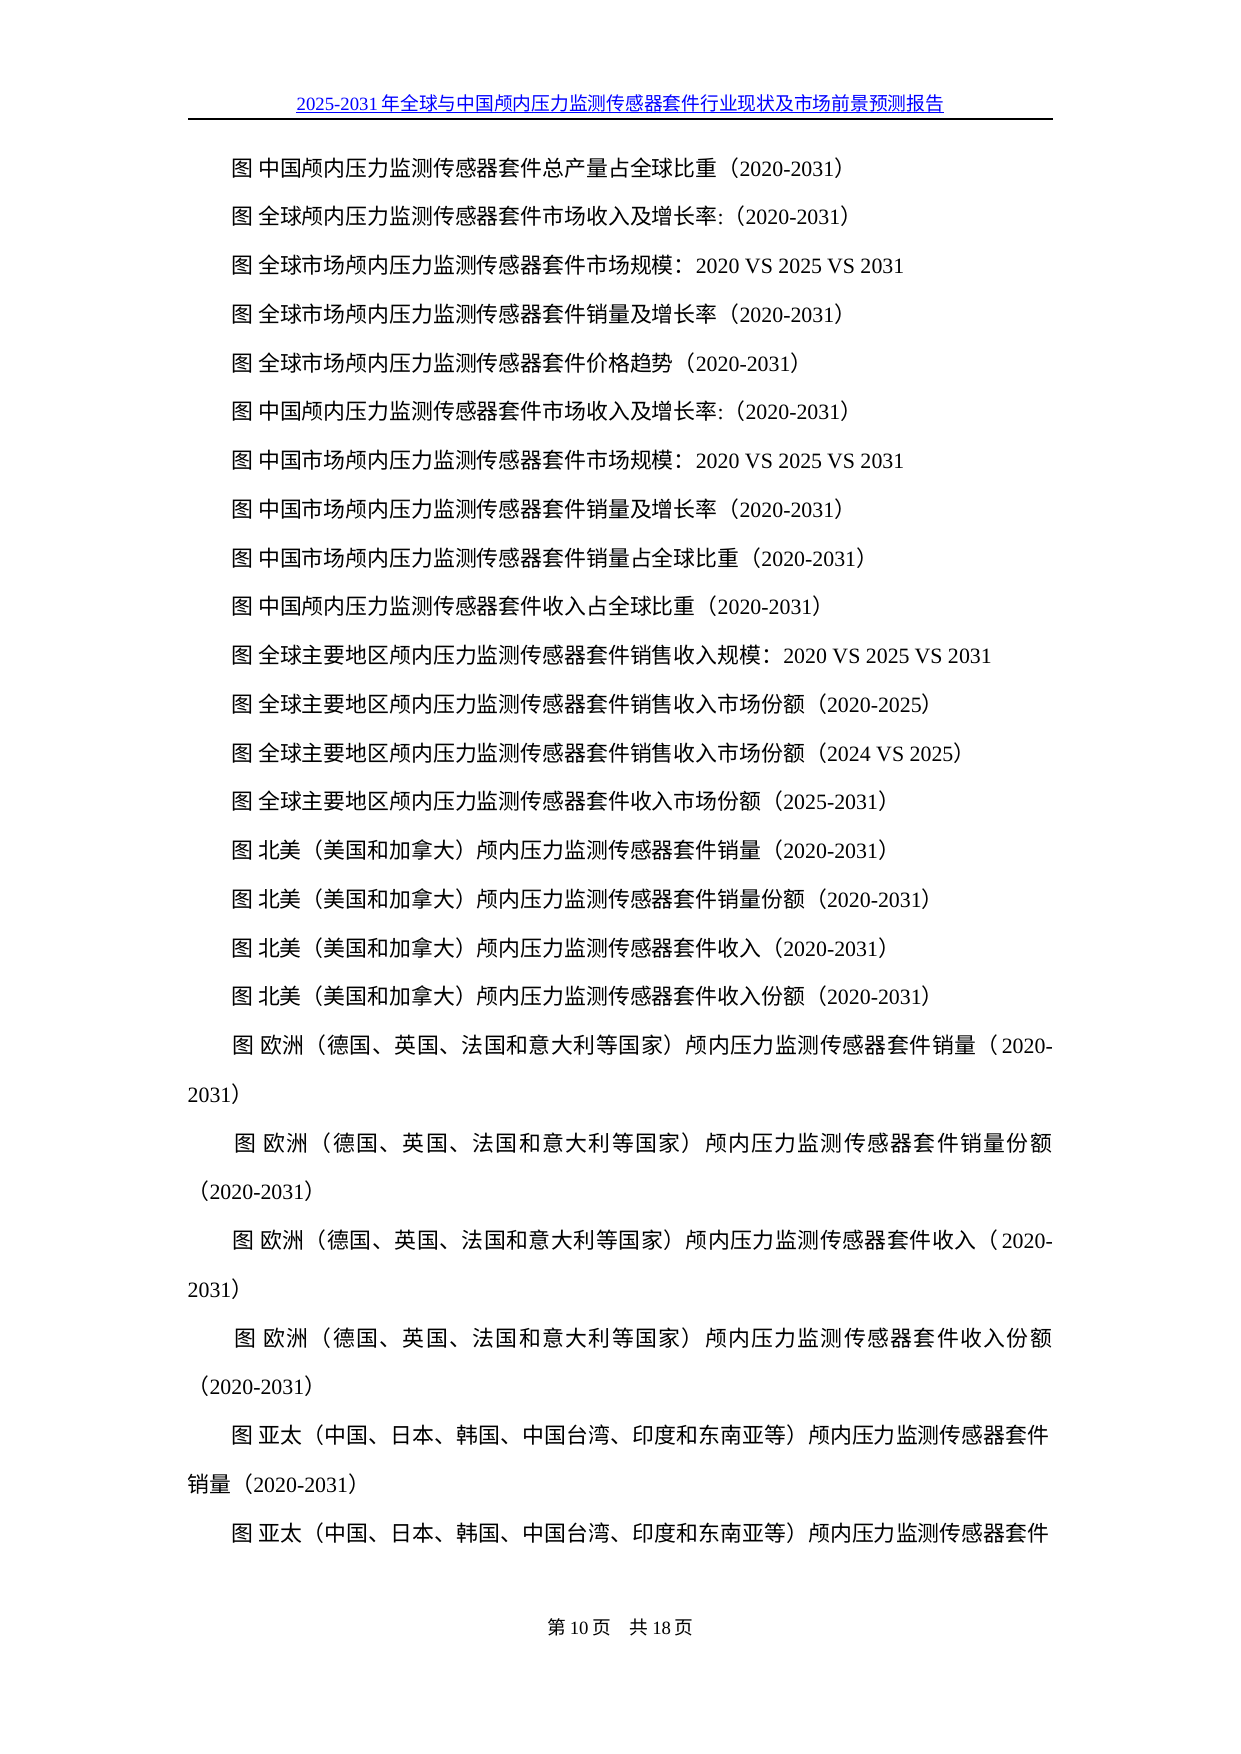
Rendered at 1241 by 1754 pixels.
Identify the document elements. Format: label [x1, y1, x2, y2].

text [187, 150, 1053, 1548]
